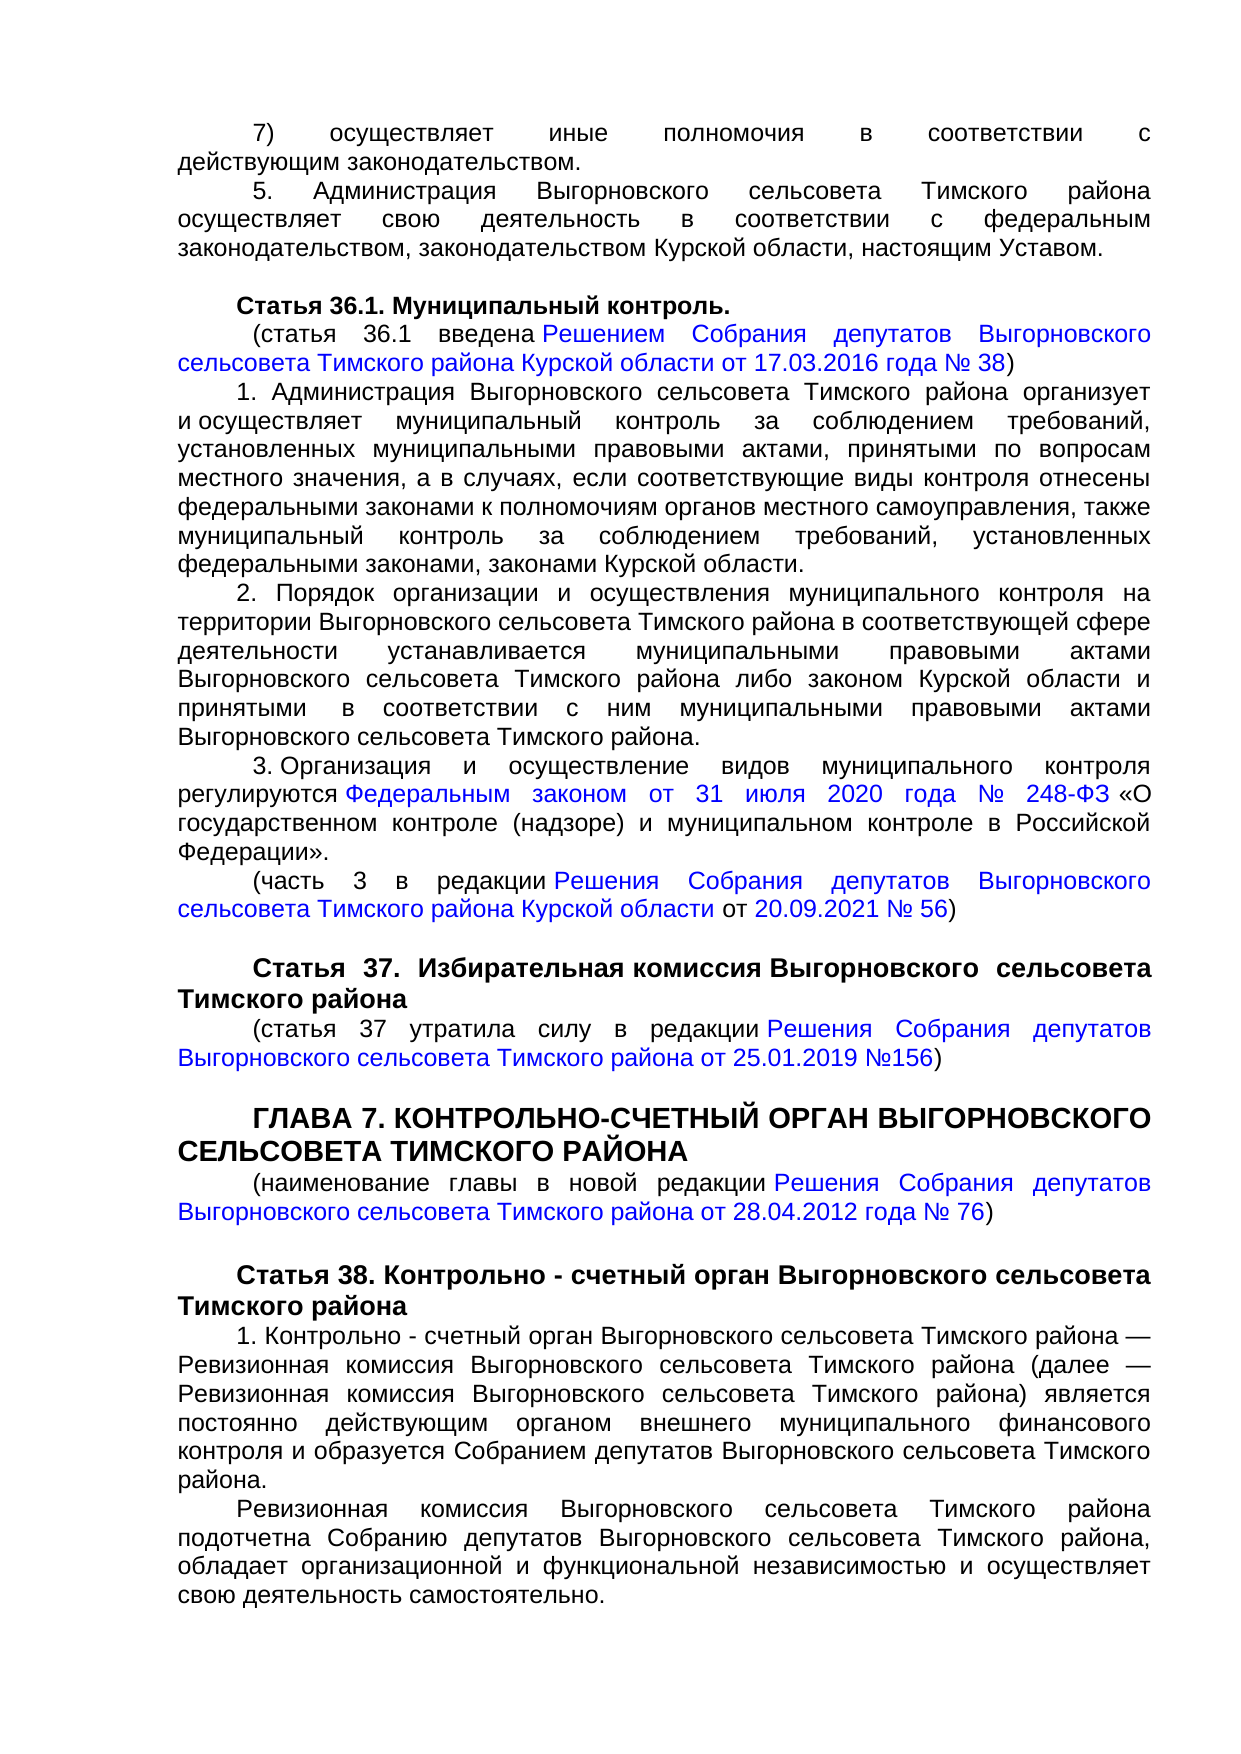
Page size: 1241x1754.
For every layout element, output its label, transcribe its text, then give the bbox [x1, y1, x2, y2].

text (статья 36.1 введена Решением Собрания депутатов Выгорновского сельсовета Тимского района Курской области от 17.03.2016 года № 38) [177, 319, 1152, 377]
text 5. Администрация Выгорновского сельсовета Тимского района осуществляет свою деятельность в соответствии с федеральным законодательством, законодательством Курской области, настоящим Уставом. [177, 176, 1152, 262]
text 7) осуществляет иные полномочия в соответствии с действующим законодательством. [177, 118, 1152, 176]
text 1. Администрация Выгорновского сельсовета Тимского района организует и осуществляет муниципальный контроль за соблюдением требований, установленных муниципальными правовыми актами, принятыми по вопросам местного значения, а в случаях, если соответствующие виды контроля отнесены федеральными законами к полномочиям органов местного самоуправления, также муниципальный контроль за соблюдением требований, установленных федеральными законами, законами Курской области. [177, 377, 1152, 578]
text (часть 3 в редакции Решения Собрания депутатов Выгорновского сельсовета Тимского района Курской области от 20.09.2021 № 56) [177, 866, 1152, 923]
text Ревизионная комиссия Выгорновского сельсовета Тимского района подотчетна Собранию депутатов Выгорновского сельсовета Тимского района, обладает организационной и функциональной независимостью и осуществляет свою деятельность самостоятельно. [177, 1494, 1152, 1609]
text (наименование главы в новой редакции Решения Собрания депутатов Выгорновского сельсовета Тимского района от 28.04.2012 года № 76) [177, 1168, 1152, 1225]
text Статья 38. Контрольно - счетный орган Выгорновского сельсовета Тимского района [177, 1259, 1152, 1321]
text ГЛАВА 7. КОНТРОЛЬНО-СЧЕТНЫЙ ОРГАН ВЫГОРНОВСКОГО СЕЛЬСОВЕТА ТИМСКОГО РАЙОНА [177, 1101, 1152, 1168]
text 1. Контрольно - счетный орган Выгорновского сельсовета Тимского района — Ревизионная комиссия Выгорновского сельсовета Тимского района (далее — Ревизионная комиссия Выгорновского сельсовета Тимского района) является постоянно действующим органом внешнего муниципального финансового контроля и образуется Собранием депутатов Выгорновского сельсовета Тимского района. [177, 1321, 1152, 1494]
text Статья 36.1. Муниципальный контроль. [177, 291, 1152, 319]
text 2. Порядок организации и осуществления муниципального контроля на территории Выгорновского сельсовета Тимского района в соответствующей сфере деятельности устанавливается муниципальными правовыми актами Выгорновского сельсовета Тимского района либо законом Курской области и принятыми в соответствии с ним муниципальными правовыми актами Выгорновского сельсовета Тимского района. [177, 578, 1152, 751]
text Статья 37. Избирательная комиссия Выгорновского сельсовета Тимского района [177, 952, 1152, 1014]
text (статья 37 утратила силу в редакции Решения Собрания депутатов Выгорновского сельсовета Тимского района от 25.01.2019 №156) [177, 1014, 1152, 1072]
text 3. Организация и осуществление видов муниципального контроля регулируются Федеральным законом от 31 июля 2020 года № 248-ФЗ «О государственном контроле (надзоре) и муниципальном контроле в Российской Федерации». [177, 751, 1152, 866]
